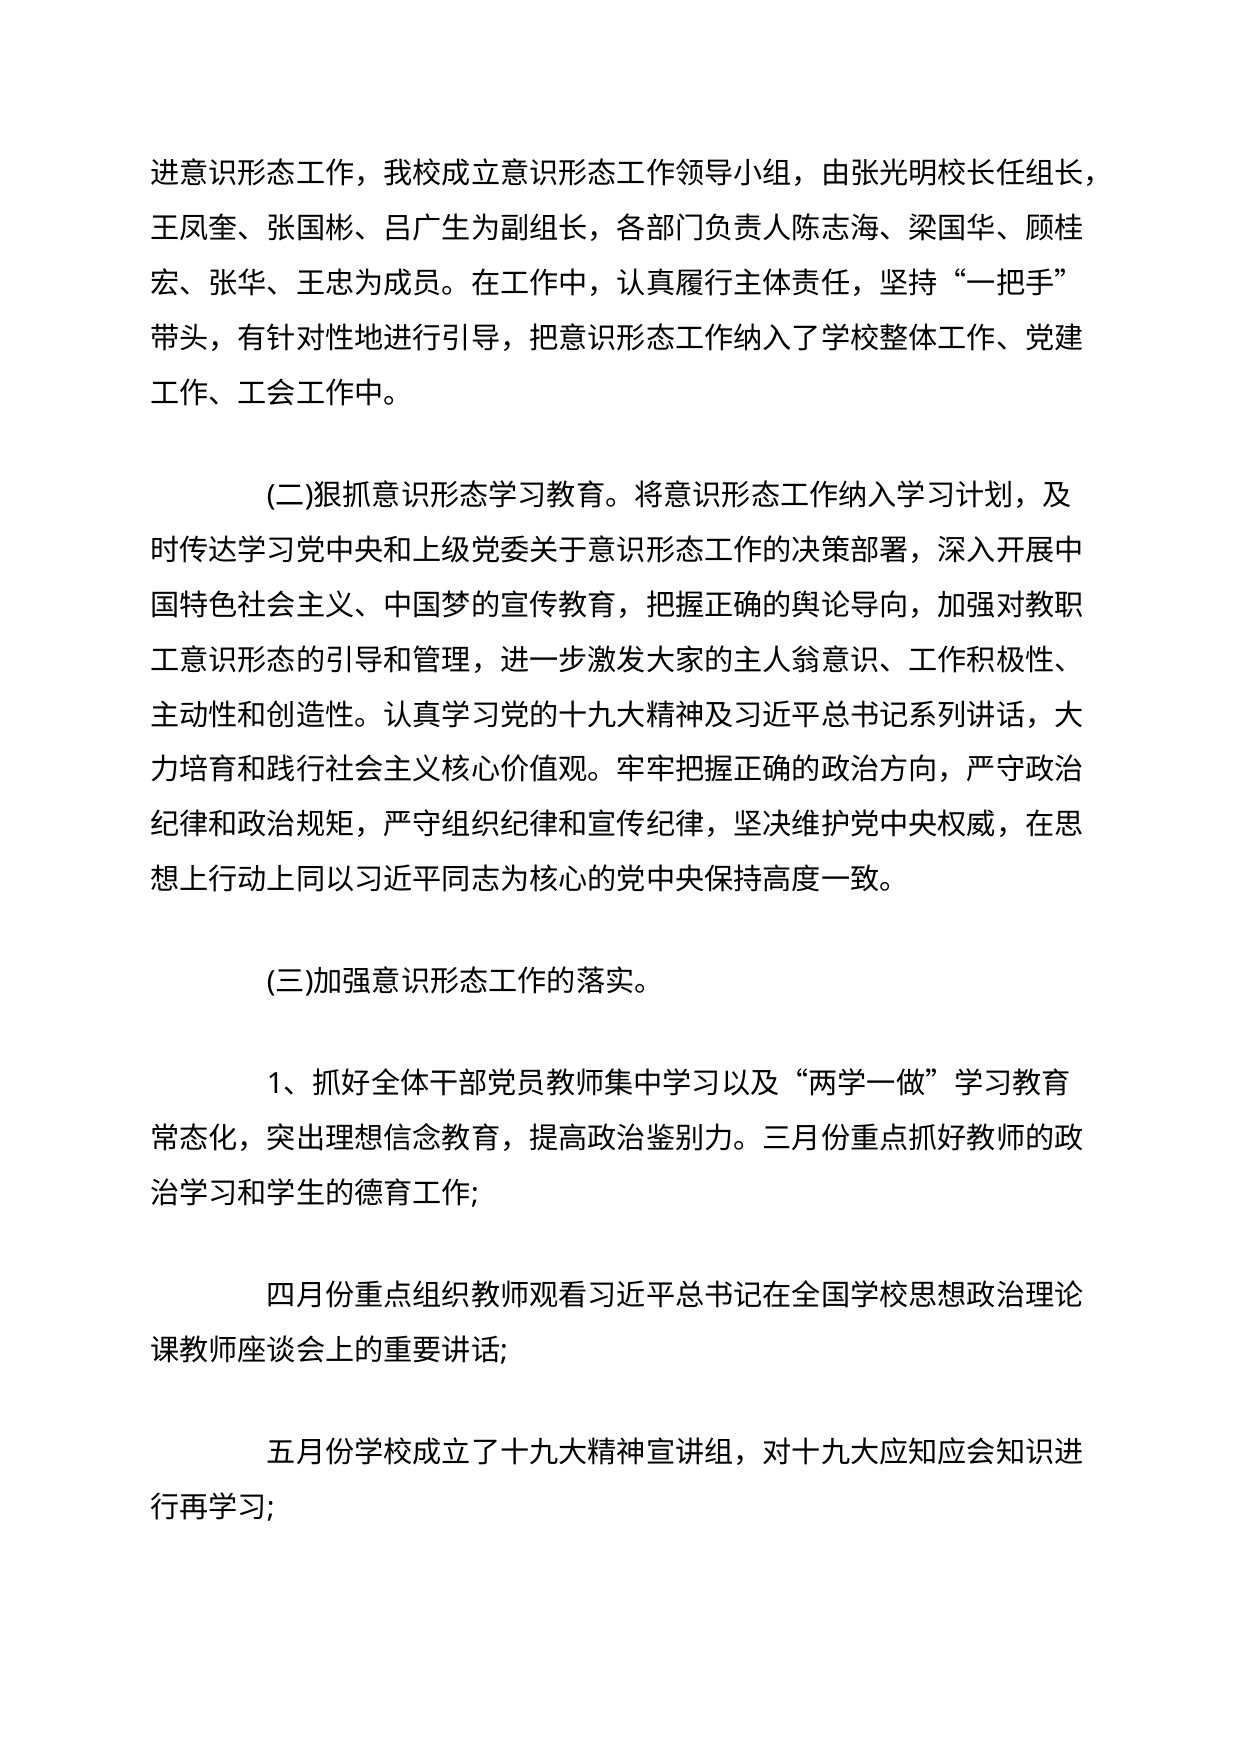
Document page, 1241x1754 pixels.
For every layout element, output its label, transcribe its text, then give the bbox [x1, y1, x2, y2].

text 五月份学校成立了十九大精神宣讲组，对十九大应知应会知识进行再学习; [150, 1428, 1090, 1526]
text 四月份重点组织教师观看习近平总书记在全国学校思想政治理论课教师座谈会上的重要讲话; [150, 1271, 1090, 1369]
text (三)加强意识形态工作的落实。 [150, 957, 1090, 1000]
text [150, 150, 1090, 412]
text (二)狠抓意识形态学习教育。将意识形态工作纳入学习计划，及时传达学习党中央和上级党委关于意识形态工作的决策部署，深入开展中国特色社会主义、中国梦的宣传教育，把握正确的舆论导向，加强对教职工意识形态的引导和管理，进一步激发大家的主人翁意识、工作积极性、主动性和创造性。认真学习党的十九大精神及习近平总书记系列讲话，大力培育和践行社会主义核心价值观。牢牢把握正确的政治方向，严守政治纪律和政治规矩，严守组织纪律和宣传纪律，坚决维护党中央权威，在思想上行动上同以习近平同志为核心的党中央保持高度一致。 [150, 471, 1090, 898]
text 1、抓好全体干部党员教师集中学习以及“两学一做”学习教育常态化，突出理想信念教育，提高政治鉴别力。三月份重点抓好教师的政治学习和学生的德育工作; [150, 1059, 1090, 1212]
